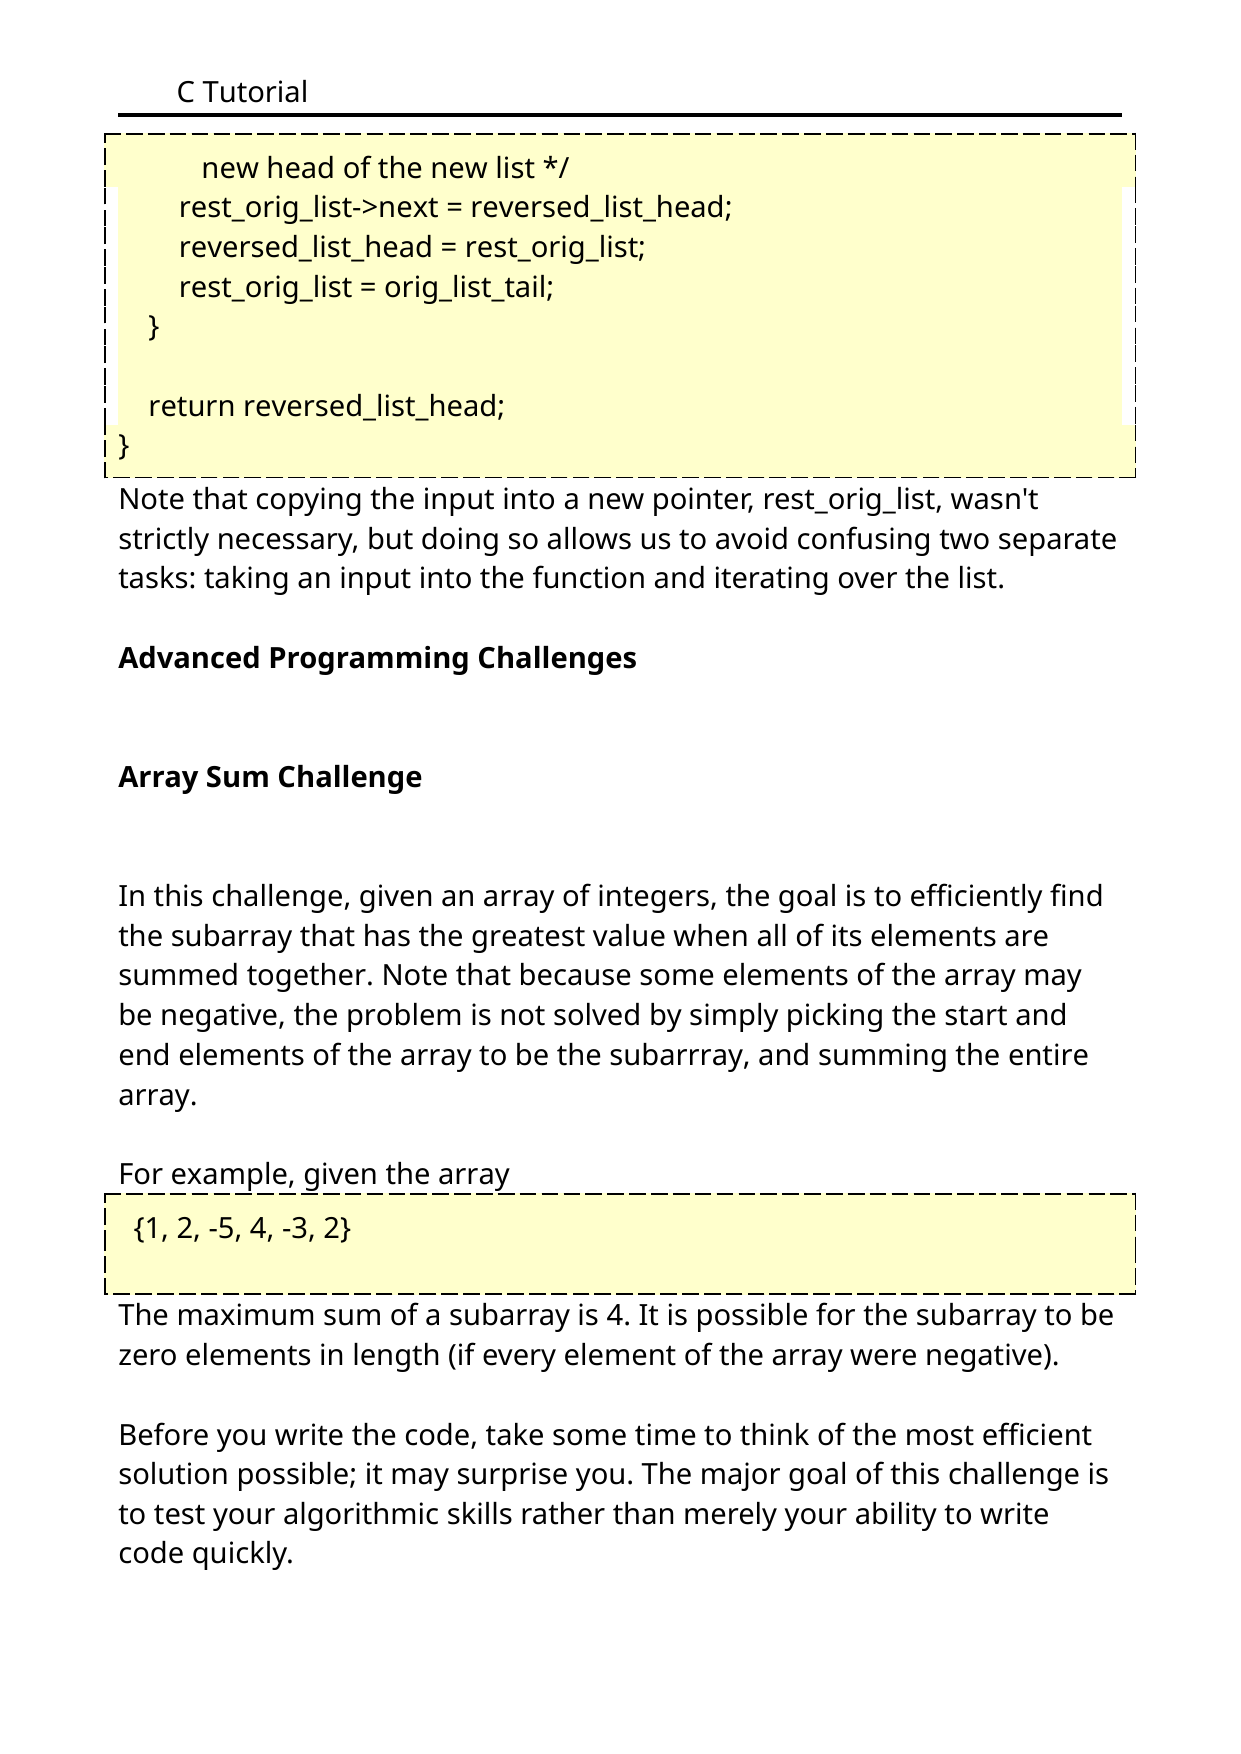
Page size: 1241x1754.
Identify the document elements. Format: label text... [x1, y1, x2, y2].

text } [104, 411, 1136, 478]
text } [118, 306, 1122, 345]
text {1, 2, -5, 4, -3, 2} [104, 1193, 1136, 1232]
text rest_orig_list = orig_list_tail; [118, 266, 1122, 306]
subtitle Array Sum Challenge [118, 756, 1122, 796]
text The maximum sum of a subarray is 4. It is possible for the subarray to be zero elements in length (if every element of the array were negative). Before you write the code, take some time to think of the most efficient solution possible; it may surprise you. The major goal of this challenge is to test your algorithmic skills rather than merely your ability to write code quickly. [118, 1295, 1122, 1572]
text Note that copying the input into a new pointer, rest_orig_list, wasn't strictly necessary, but doing so allows us to avoid confusing two separate tasks: taking an input into the function and iterating over the list. [118, 478, 1122, 597]
text reversed_list_head = rest_orig_list; [118, 226, 1122, 266]
subtitle Advanced Programming Challenges [118, 637, 1122, 677]
text new head of the new list */ [104, 133, 1136, 187]
text return reversed_list_head; [118, 385, 1122, 411]
text rest_orig_list->next = reversed_list_head; [118, 187, 1122, 226]
text In this challenge, given an array of integers, the goal is to efficiently find the subarray that has the greatest value when all of its elements are summed together. Note that because some elements of the array may be negative, the problem is not solved by simply picking the start and end elements of the array to be the subarrray, and summing the entire array. For example, given the array [118, 875, 1122, 1193]
